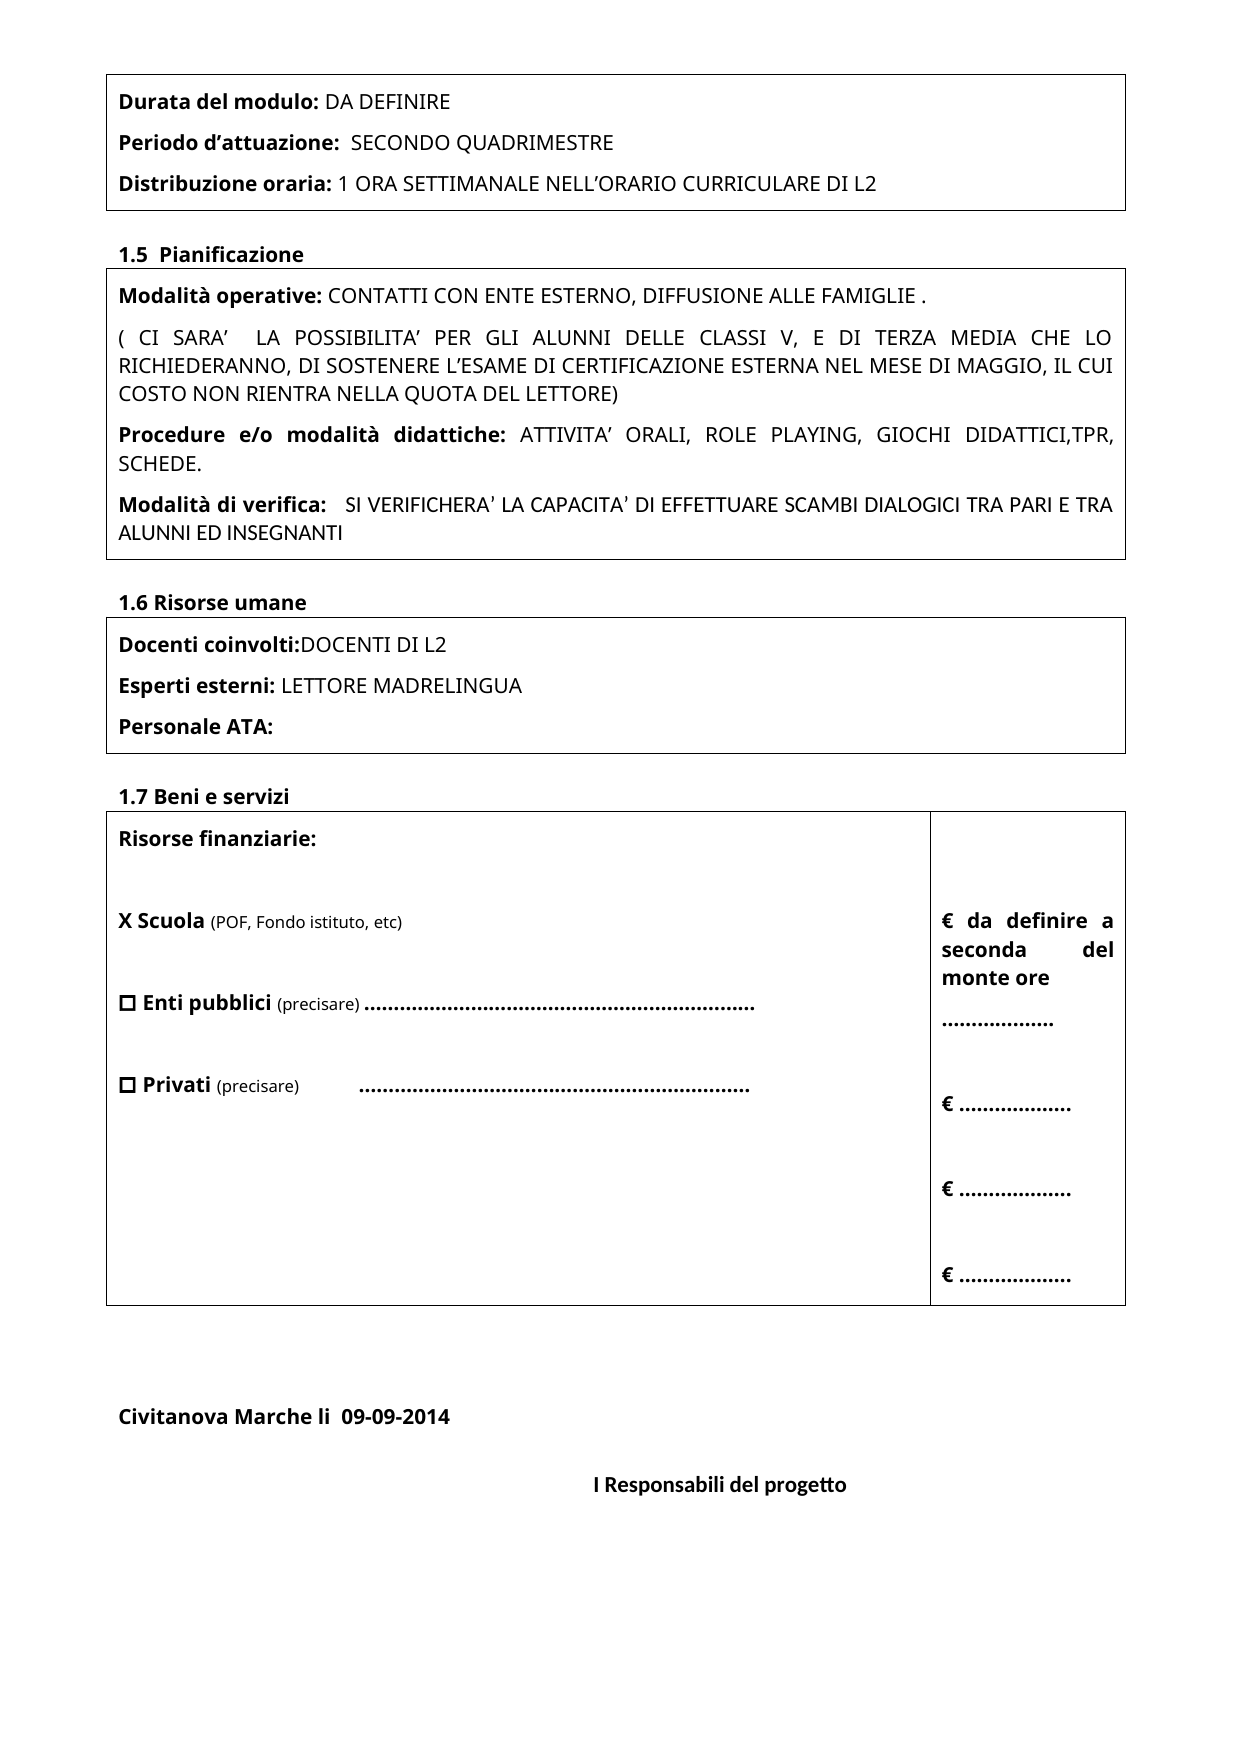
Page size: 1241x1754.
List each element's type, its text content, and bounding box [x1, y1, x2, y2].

table_header Risorse finanziarie: X Scuola (POF, Fondo istituto, etc) Enti pubblici (precisare) ………………………………………………………… Privati (precisare) ………………………………………………………… [107, 812, 930, 1305]
list Pianificazione [118, 240, 1122, 268]
text I Responsabili del progetto [118, 1471, 1122, 1499]
table_header Durata del modulo: DA DEFINIRE Periodo d’attuazione: SECONDO QUADRIMESTRE Distribuzione oraria: 1 ORA SETTIMANALE NELL’ORARIO CURRICULARE DI L2 [107, 75, 1125, 210]
table_header Docenti coinvolti:DOCENTI DI L2 Esperti esterni: LETTORE MADRELINGUA Personale ATA: [107, 618, 1125, 753]
table_header Modalità operative: CONTATTI CON ENTE ESTERNO, DIFFUSIONE ALLE FAMIGLIE . ( CI SARA’ ’ PER GLI ALUNNI DELLE CLASSI V, E DI TERZA MEDIA CHE LO RICHIEDERANNO, DI SOSTENERE L’ESAME DI CERTIFICAZIONE ESTERNA NEL MESE DI MAGGIO, IL CUI COSTO NON RIENTRA NELLA QUOTA DEL LETTORE) Procedure e/o modalità didattiche: ATTIVITA’ ORALI, ROLE PLAYING, GIOCHI DIDATTICI,TPR, SCHEDE. Modalità di verifica: SI VERIFICHERA’ ’ DI EFFETTUARE SCAMBI DIALOGICI TRA PARI E TRA ALUNNI ED INSEGNANTI [107, 269, 1125, 559]
text 1.6 Risorse umane [118, 588, 1122, 617]
text Civitanova Marche li 09-09-2014 [118, 1402, 1122, 1431]
table_header € da definire a seconda del monte ore ………………. € ………………. € ………………. € ………………. [931, 812, 1125, 1305]
text 1.7 Beni e servizi [118, 782, 1122, 811]
